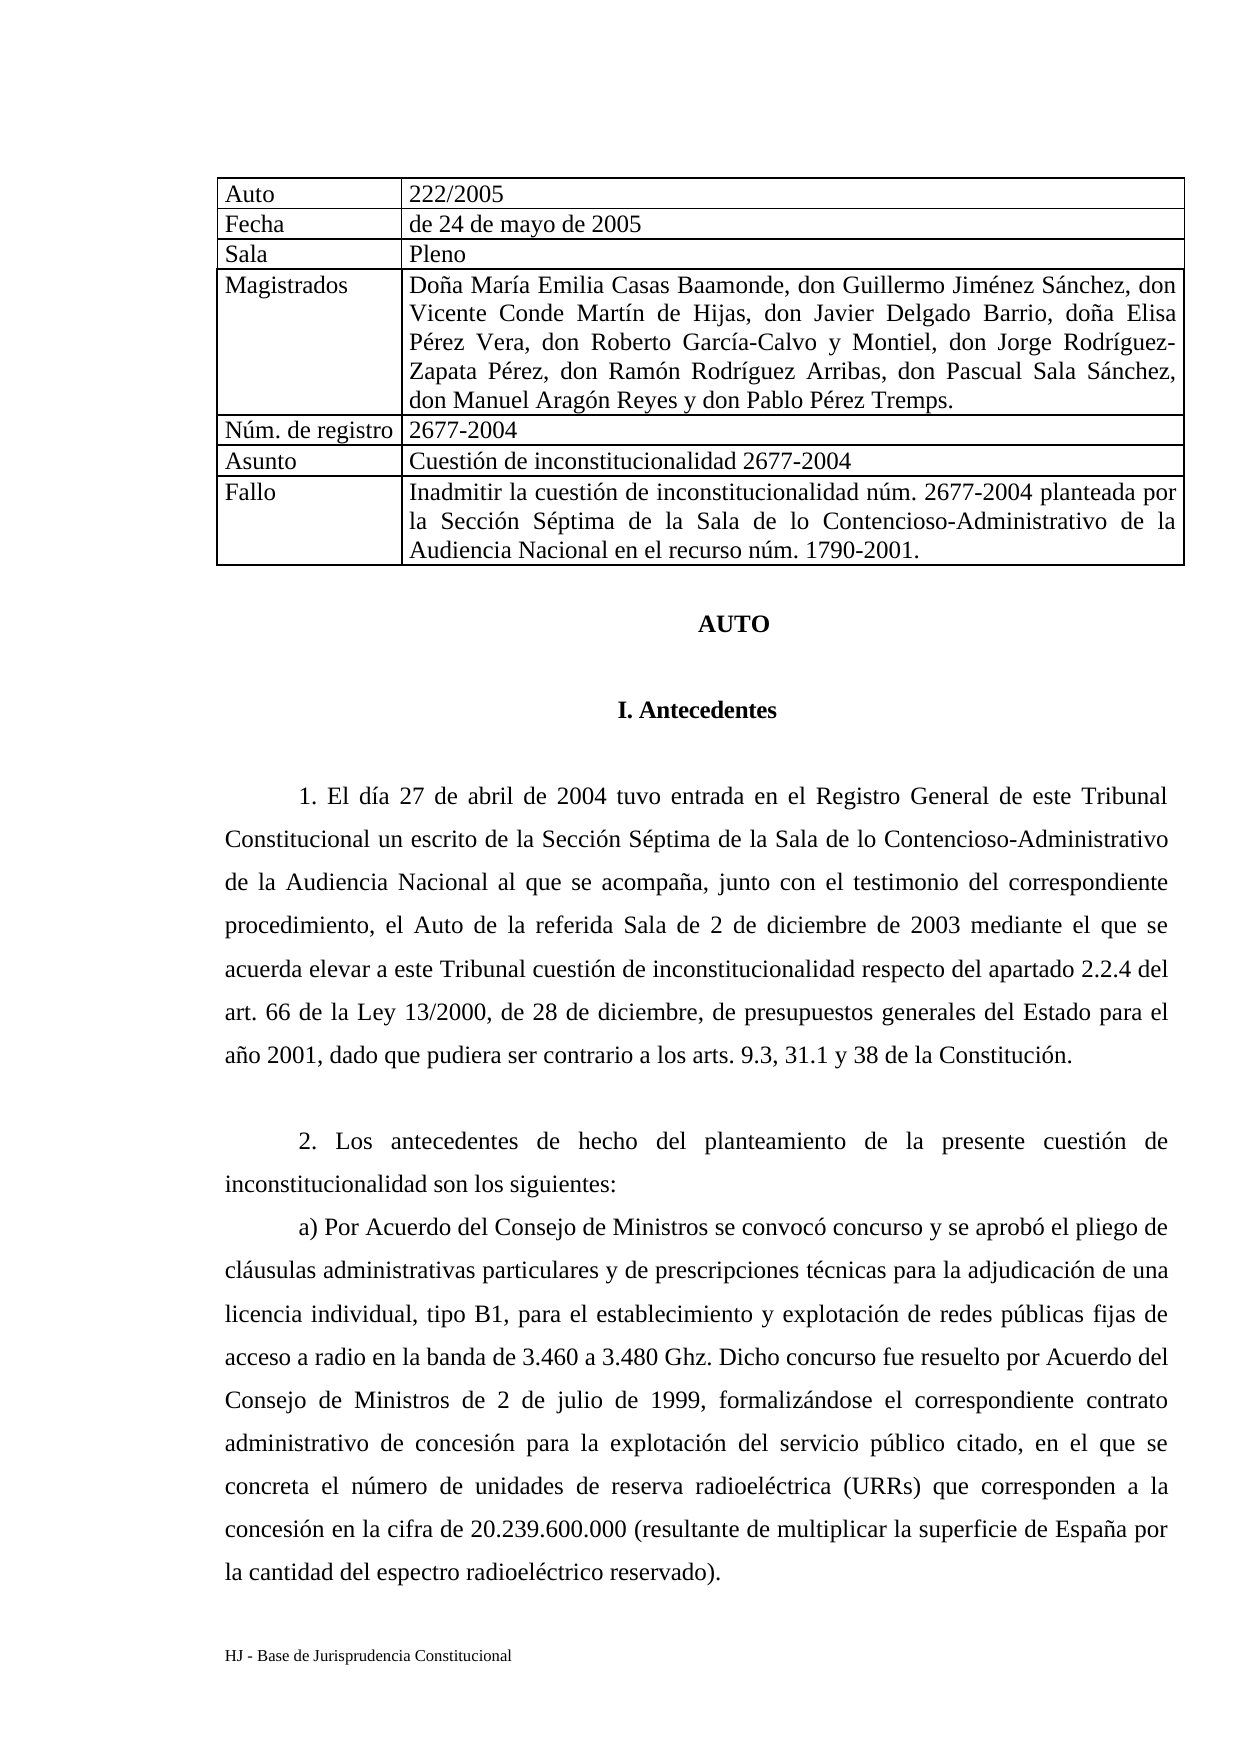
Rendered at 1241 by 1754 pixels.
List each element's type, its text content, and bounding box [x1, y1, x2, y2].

table_cell Doña María Emilia Casas Baamonde, don Guillermo Jiménez Sánchez, don Vicente Conde Martín de Hijas, don Javier Delgado Barrio, doña Elisa Pérez Vera, don Roberto García-Calvo y Montiel, don Jorge Rodríguez-Zapata Pérez, don Ramón Rodríguez Arribas, don Pascual Sala Sánchez, don Manuel Aragón Reyes y don Pablo Pérez Tremps. [403, 270, 1183, 413]
text 1. El día 27 de abril de 2004 tuvo entrada en el Registro General de este Tribunal Constitucional un escrito de la Sección Séptima de la Sala de lo Contencioso-Administrativo de la Audiencia Nacional al que se acompaña, junto con el testimonio del correspondiente procedimiento, el Auto de la referida Sala de 2 de diciembre de 2003 mediante el que se acuerda elevar a este Tribunal cuestión de inconstitucionalidad respecto del apartado 2.2.4 del art. 66 de la Ley 13/2000, de 28 de diciembre, de presupuestos generales del Estado para el año 2001, dado que pudiera ser contrario a los arts. 9.3, 31.1 y 38 de la Constitución. [224, 781, 1169, 1069]
text 2. Los antecedentes de hecho del planteamiento de la presente cuestión de inconstitucionalidad son los siguientes: [224, 1126, 1169, 1198]
table_header Auto [218, 179, 401, 207]
table_cell Núm. de registro [218, 416, 401, 444]
text I. Antecedentes [224, 695, 1169, 724]
table_cell Fallo [218, 477, 401, 563]
table_header 222/2005 [402, 179, 1184, 207]
table_cell Pleno [402, 240, 1184, 268]
table_cell 2677-2004 [403, 416, 1183, 444]
table_cell Inadmitir la cuestión de inconstitucionalidad núm. 2677-2004 planteada por la Sección Séptima de la Sala de lo Contencioso-Administrativo de la Audiencia Nacional en el recurso núm. 1790-2001. [403, 477, 1183, 563]
table_cell de 24 de mayo de 2005 [402, 209, 1184, 238]
table_cell Sala [218, 240, 401, 268]
table_cell Fecha [218, 209, 401, 238]
text AUTO [224, 609, 1169, 637]
table_cell Cuestión de inconstitucionalidad 2677-2004 [403, 446, 1183, 475]
table_cell Magistrados [218, 270, 401, 413]
text a) Por Acuerdo del Consejo de Ministros se convocó concurso y se aprobó el pliego de cláusulas administrativas particulares y de prescripciones técnicas para la adjudicación de una licencia individual, tipo B1, para el establecimiento y explotación de redes públicas fijas de acceso a radio en la banda de 3.460 a 3.480 Ghz. Dicho concurso fue resuelto por Acuerdo del Consejo de Ministros de 2 de julio de 1999, formalizándose el correspondiente contrato administrativo de concesión para la explotación del servicio público citado, en el que se concreta el número de unidades de reserva radioeléctrica (URRs) que corresponden a la concesión en la cifra de 20.239.600.000 (resultante de multiplicar la superficie de España por la cantidad del espectro radioeléctrico reservado). [224, 1212, 1169, 1586]
table_cell Asunto [218, 446, 401, 475]
